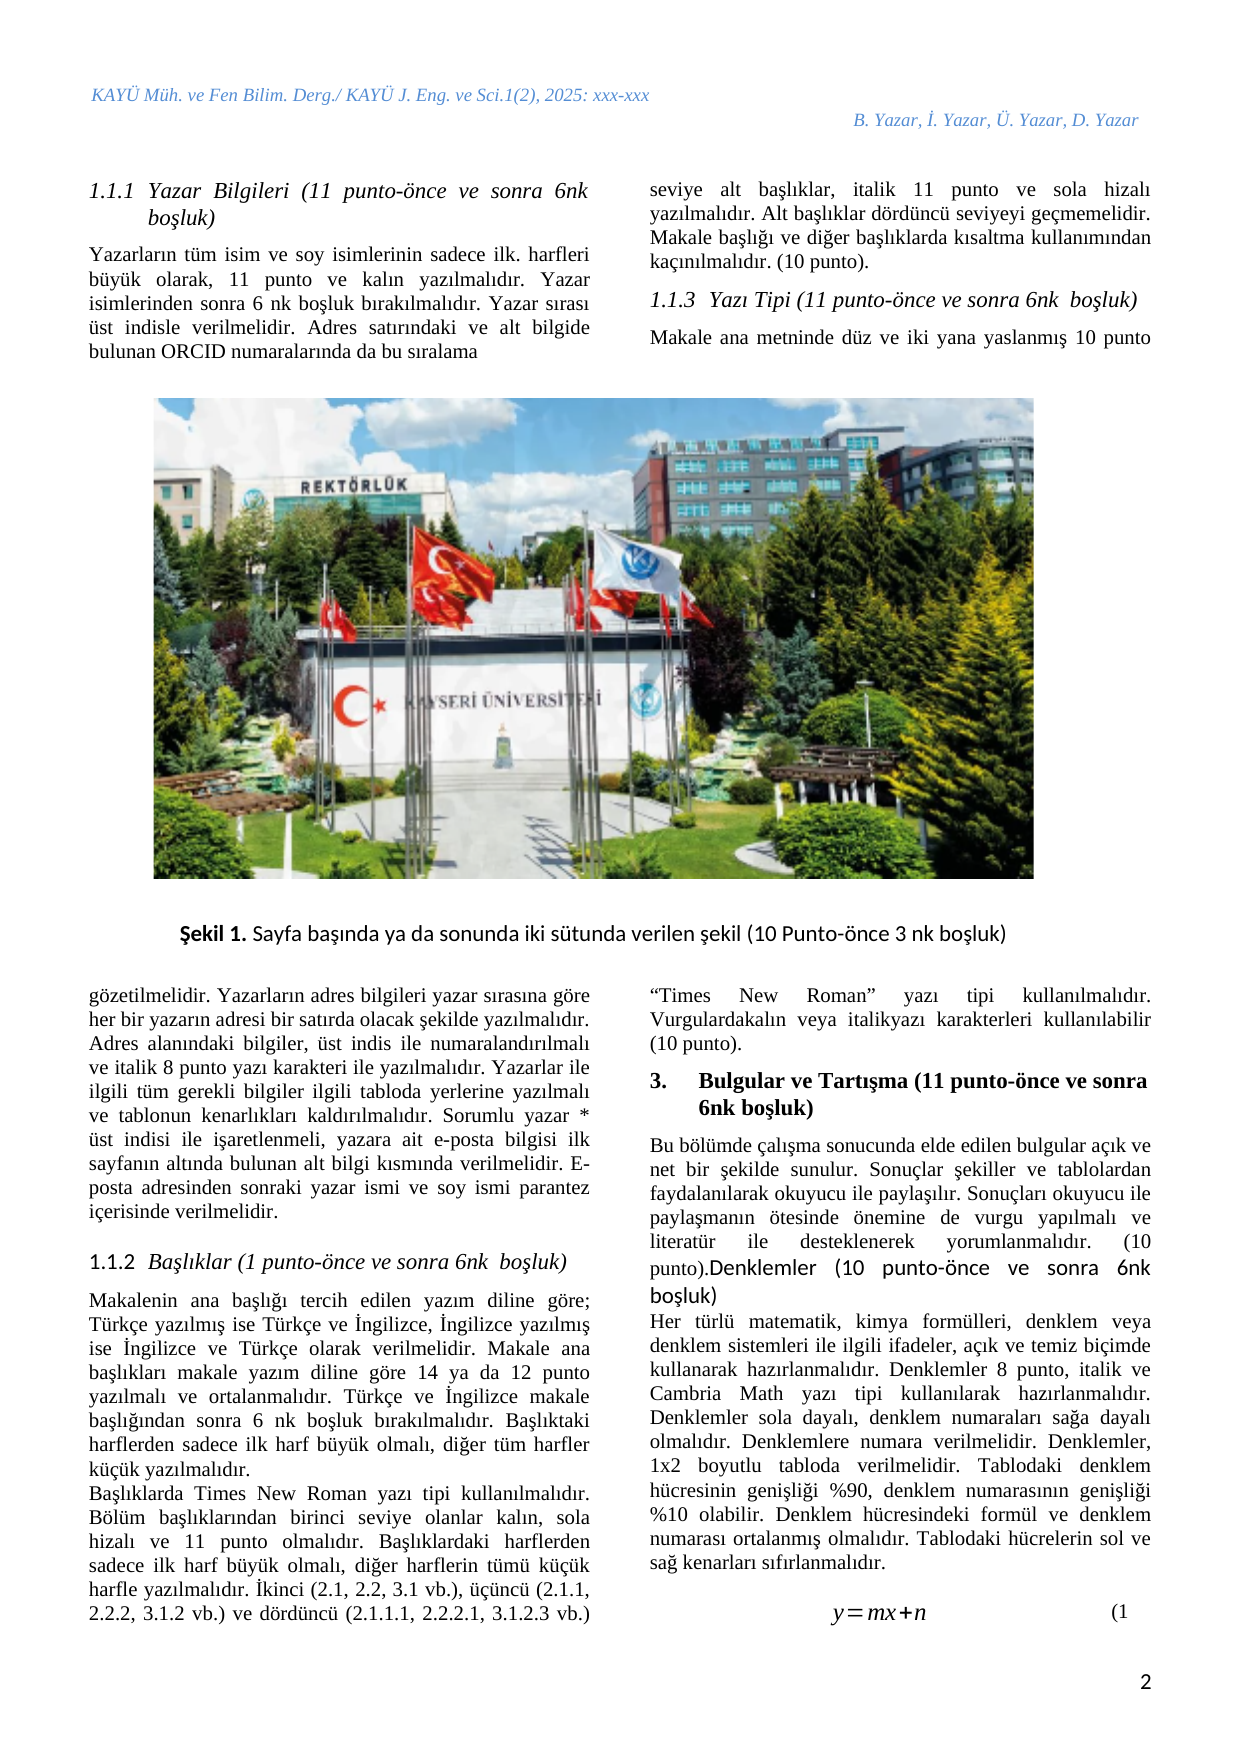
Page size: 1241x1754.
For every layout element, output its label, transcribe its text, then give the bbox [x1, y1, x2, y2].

subtitle Yazar Bilgileri (11 punto-önce ve sonra 6nk boşluk) [89, 177, 591, 230]
text Başlıklarda Times New Roman yazı tipi kullanılmalıdır. Bölüm başlıklarından birinci seviye olanlar kalın, sola hizalı ve 11 punto olmalıdır. Başlıklardaki harflerden sadece ilk harf büyük olmalı, diğer harflerin tümü küçük harfle yazılmalıdır. İkinci (2.1, 2.2, 3.1 vb.), üçüncü (2.1.1, 2.2.2, 3.1.2 vb.) ve dördüncü (2.1.1.1, 2.2.2.1, 3.1.2.3 vb.) seviye alt başlıklar, italik 11 punto ve sola hizalı yazılmalıdır. Alt başlıklar dördüncü seviyeyi geçmemelidir. Makale başlığı ve diğer başlıklarda kısaltma kullanımından kaçınılmalıdır. (10 punto). [89, 1481, 591, 1625]
table_header (1) [1100, 1599, 1144, 1627]
text Makale ana metninde düz ve iki yana yaslanmış 10 punto “Times New Roman” yazı tipi kullanılmalıdır. Vurgulardakalın veya italikyazı karakterleri kullanılabilir (10 punto). [649, 325, 1152, 1055]
subtitle Bulgular ve Tartışma (11 punto-önce ve sonra 6nk boşluk) [649, 1067, 1152, 1120]
table_header [657, 1599, 1099, 1627]
text Başlıklarda Times New Roman yazı tipi kullanılmalıdır. Bölüm başlıklarından birinci seviye olanlar kalın, sola hizalı ve 11 punto olmalıdır. Başlıklardaki harflerden sadece ilk harf büyük olmalı, diğer harflerin tümü küçük harfle yazılmalıdır. İkinci (2.1, 2.2, 3.1 vb.), üçüncü (2.1.1, 2.2.2, 3.1.2 vb.) ve dördüncü (2.1.1.1, 2.2.2.1, 3.1.2.3 vb.) seviye alt başlıklar, italik 11 punto ve sola hizalı yazılmalıdır. Alt başlıklar dördüncü seviyeyi geçmemelidir. Makale başlığı ve diğer başlıklarda kısaltma kullanımından kaçınılmalıdır. (10 punto). [649, 177, 1152, 273]
table_header Şekil 1. Sayfa başında ya da sonunda iki sütunda verilen şekil (10 Punto-önce 3 nk boşluk) [70, 364, 1117, 982]
list Başlıklar (1 punto-önce ve sonra 6nk boşluk) [89, 1247, 591, 1276]
text Her türlü matematik, kimya formülleri, denklem veya denklem sistemleri ile ilgili ifadeler, açık ve temiz biçimde kullanarak hazırlanmalıdır. Denklemler 8 punto, italik ve Cambria Math yazı tipi kullanılarak hazırlanmalıdır. Denklemler sola dayalı, denklem numaraları sağa dayalı olmalıdır. Denklemlere numara verilmelidir. Denklemler, 1x2 boyutlu tabloda verilmelidir. Tablodaki denklem hücresinin genişliği %90, denklem numarasının genişliği %10 olabilir. Denklem hücresindeki formül ve denklem numarası ortalanmış olmalıdır. Tablodaki hücrelerin sol ve sağ kenarları sıfırlanmalıdır. [649, 1309, 1152, 1574]
text Bu bölümde çalışma sonucunda elde edilen bulgular açık ve net bir şekilde sunulur. Sonuçlar şekiller ve tablolardan faydalanılarak okuyucu ile paylaşılır. Sonuçları okuyucu ile paylaşmanın ötesinde önemine de vurgu yapılmalı ve literatür ile desteklenerek yorumlanmalıdır. (10 punto).Denklemler (10 punto-önce ve sonra 6nk boşluk) [649, 1133, 1152, 1309]
picture [153, 398, 1034, 879]
subtitle Yazı Tipi (11 punto-önce ve sonra 6nk boşluk) [649, 286, 1152, 312]
text Makalenin ana başlığı tercih edilen yazım diline göre; Türkçe yazılmış ise Türkçe ve İngilizce, İngilizce yazılmış ise İngilizce ve Türkçe olarak verilmelidir. Makale ana başlıkları makale yazım diline göre 14 ya da 12 punto yazılmalı ve ortalanmalıdır. Türkçe ve İngilizce makale başlığından sonra 6 nk boşluk bırakılmalıdır. Başlıktaki harflerden sadece ilk harf büyük olmalı, diğer tüm harfler küçük yazılmalıdır. [89, 1288, 591, 1481]
text Yazarların tüm isim ve soy isimlerinin sadece ilk. harfleri büyük olarak, 11 punto ve kalın yazılmalıdır. Yazar isimlerinden sonra 6 nk boşluk bırakılmalıdır. Yazar sırası üst indisle verilmelidir. Adres satırındaki ve alt bilgide bulunan ORCID numaralarında da bu sıralama [89, 242, 591, 363]
text gözetilmelidir. Yazarların adres bilgileri yazar sırasına göre her bir yazarın adresi bir satırda olacak şekilde yazılmalıdır. Adres alanındaki bilgiler, üst indis ile numaralandırılmalı ve italik 8 punto yazı karakteri ile yazılmalıdır. Yazarlar ile ilgili tüm gerekli bilgiler ilgili tabloda yerlerine yazılmalı ve tablonun kenarlıkları kaldırılmalıdır. Sorumlu yazar * üst indisi ile işaretlenmeli, yazara ait e-posta bilgisi ilk sayfanın altında bulunan alt bilgi kısmında verilmelidir. E-posta adresinden sonraki yazar ismi ve soy ismi parantez içerisinde verilmelidir. [89, 983, 591, 1223]
